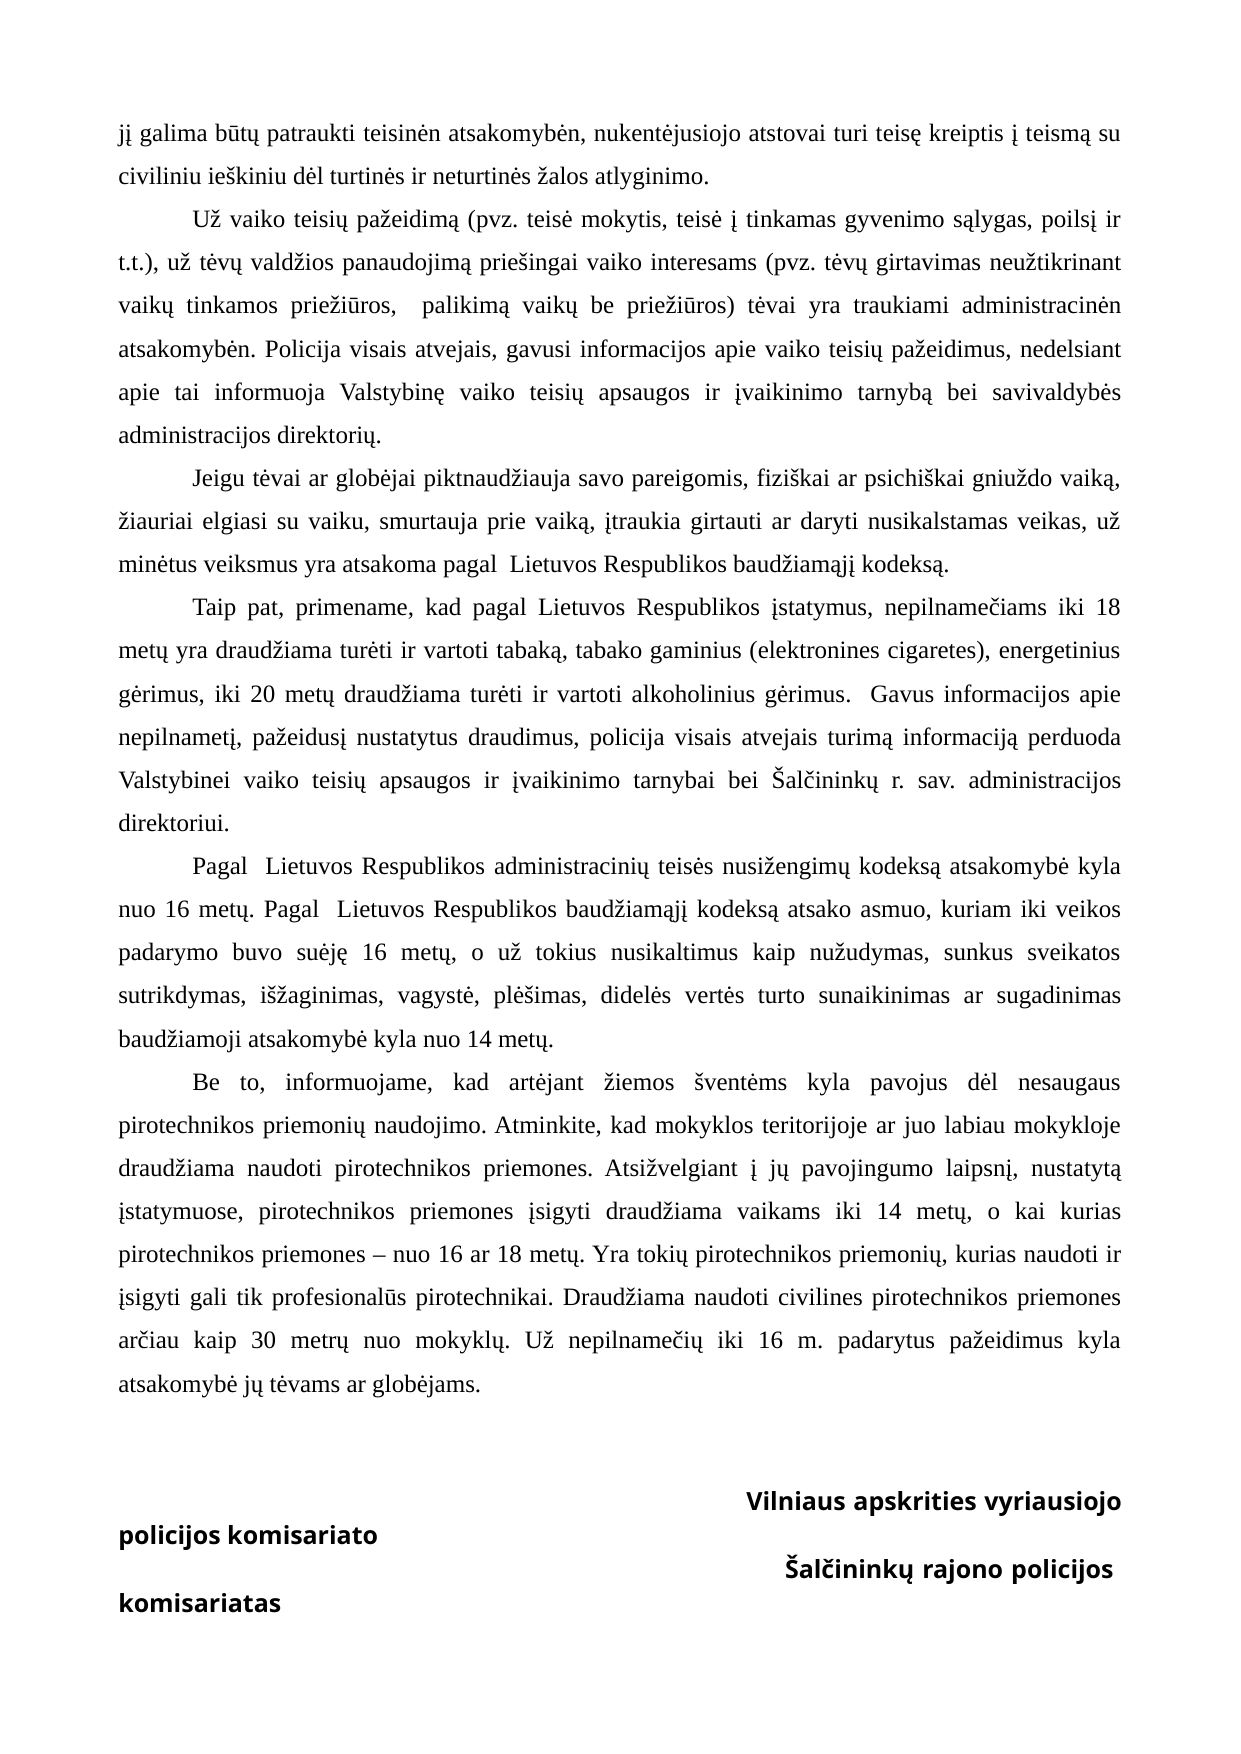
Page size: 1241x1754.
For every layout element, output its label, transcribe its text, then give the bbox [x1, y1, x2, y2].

text Už vaiko teisių pažeidimą (pvz. teisė mokytis, teisė į tinkamas gyvenimo sąlygas, poilsį ir t.t.), už tėvų valdžios panaudojimą priešingai vaiko interesams (pvz. tėvų girtavimas neužtikrinant vaikų tinkamos priežiūros, palikimą vaikų be priežiūros) tėvai yra traukiami administracinėn atsakomybėn. Policija visais atvejais, gavusi informacijos apie vaiko teisių pažeidimus, nedelsiant apie tai informuoja Valstybinę vaiko teisių apsaugos ir įvaikinimo tarnybą bei savivaldybės administracijos direktorių. [118, 204, 1122, 449]
text Pagal Lietuvos Respublikos administracinių teisės nusižengimų kodeksą atsakomybė kyla nuo 16 metų. Pagal Lietuvos Respublikos baudžiamąjį kodeksą atsako asmuo, kuriam iki veikos padarymo buvo suėję 16 metų, o už tokius nusikaltimus kaip nužudymas, sunkus sveikatos sutrikdymas, išžaginimas, vagystė, plėšimas, didelės vertės turto sunaikinimas ar sugadinimas baudžiamoji atsakomybė kyla nuo 14 metų. [118, 851, 1122, 1052]
text Taip pat, primename, kad pagal Lietuvos Respublikos įstatymus, nepilnamečiams iki 18 metų yra draudžiama turėti ir vartoti tabaką, tabako gaminius (elektronines cigaretes), energetinius gėrimus, iki 20 metų draudžiama turėti ir vartoti alkoholinius gėrimus. Gavus informacijos apie nepilnametį, pažeidusį nustatytus draudimus, policija visais atvejais turimą informaciją perduoda Valstybinei vaiko teisių apsaugos ir įvaikinimo tarnybai bei Šalčininkų r. sav. administracijos direktoriui. [118, 592, 1122, 837]
text Šalčininkų rajono policijos komisariatas [118, 1552, 1122, 1620]
text Be to, informuojame, kad artėjant žiemos šventėms kyla pavojus dėl nesaugaus pirotechnikos priemonių naudojimo. Atminkite, kad mokyklos teritorijoje ar juo labiau mokykloje draudžiama naudoti pirotechnikos priemones. Atsižvelgiant į jų pavojingumo laipsnį, nustatytą įstatymuose, pirotechnikos priemones įsigyti draudžiama vaikams iki 14 metų, o kai kurias pirotechnikos priemones – nuo 16 ar 18 metų. Yra tokių pirotechnikos priemonių, kurias naudoti ir įsigyti gali tik profesionalūs pirotechnikai. Draudžiama naudoti civilines pirotechnikos priemones arčiau kaip 30 metrų nuo mokyklų. Už nepilnamečių iki 16 m. padarytus pažeidimus kyla atsakomybė jų tėvams ar globėjams. [118, 1067, 1122, 1397]
text Vilniaus apskrities vyriausiojo policijos komisariato [118, 1484, 1122, 1552]
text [118, 118, 1122, 190]
text Jeigu tėvai ar globėjai piktnaudžiauja savo pareigomis, fiziškai ar psichiškai gniuždo vaiką, žiauriai elgiasi su vaiku, smurtauja prie vaiką, įtraukia girtauti ar daryti nusikalstamas veikas, už minėtus veiksmus yra atsakoma pagal Lietuvos Respublikos baudžiamąjį kodeksą. [118, 463, 1122, 578]
